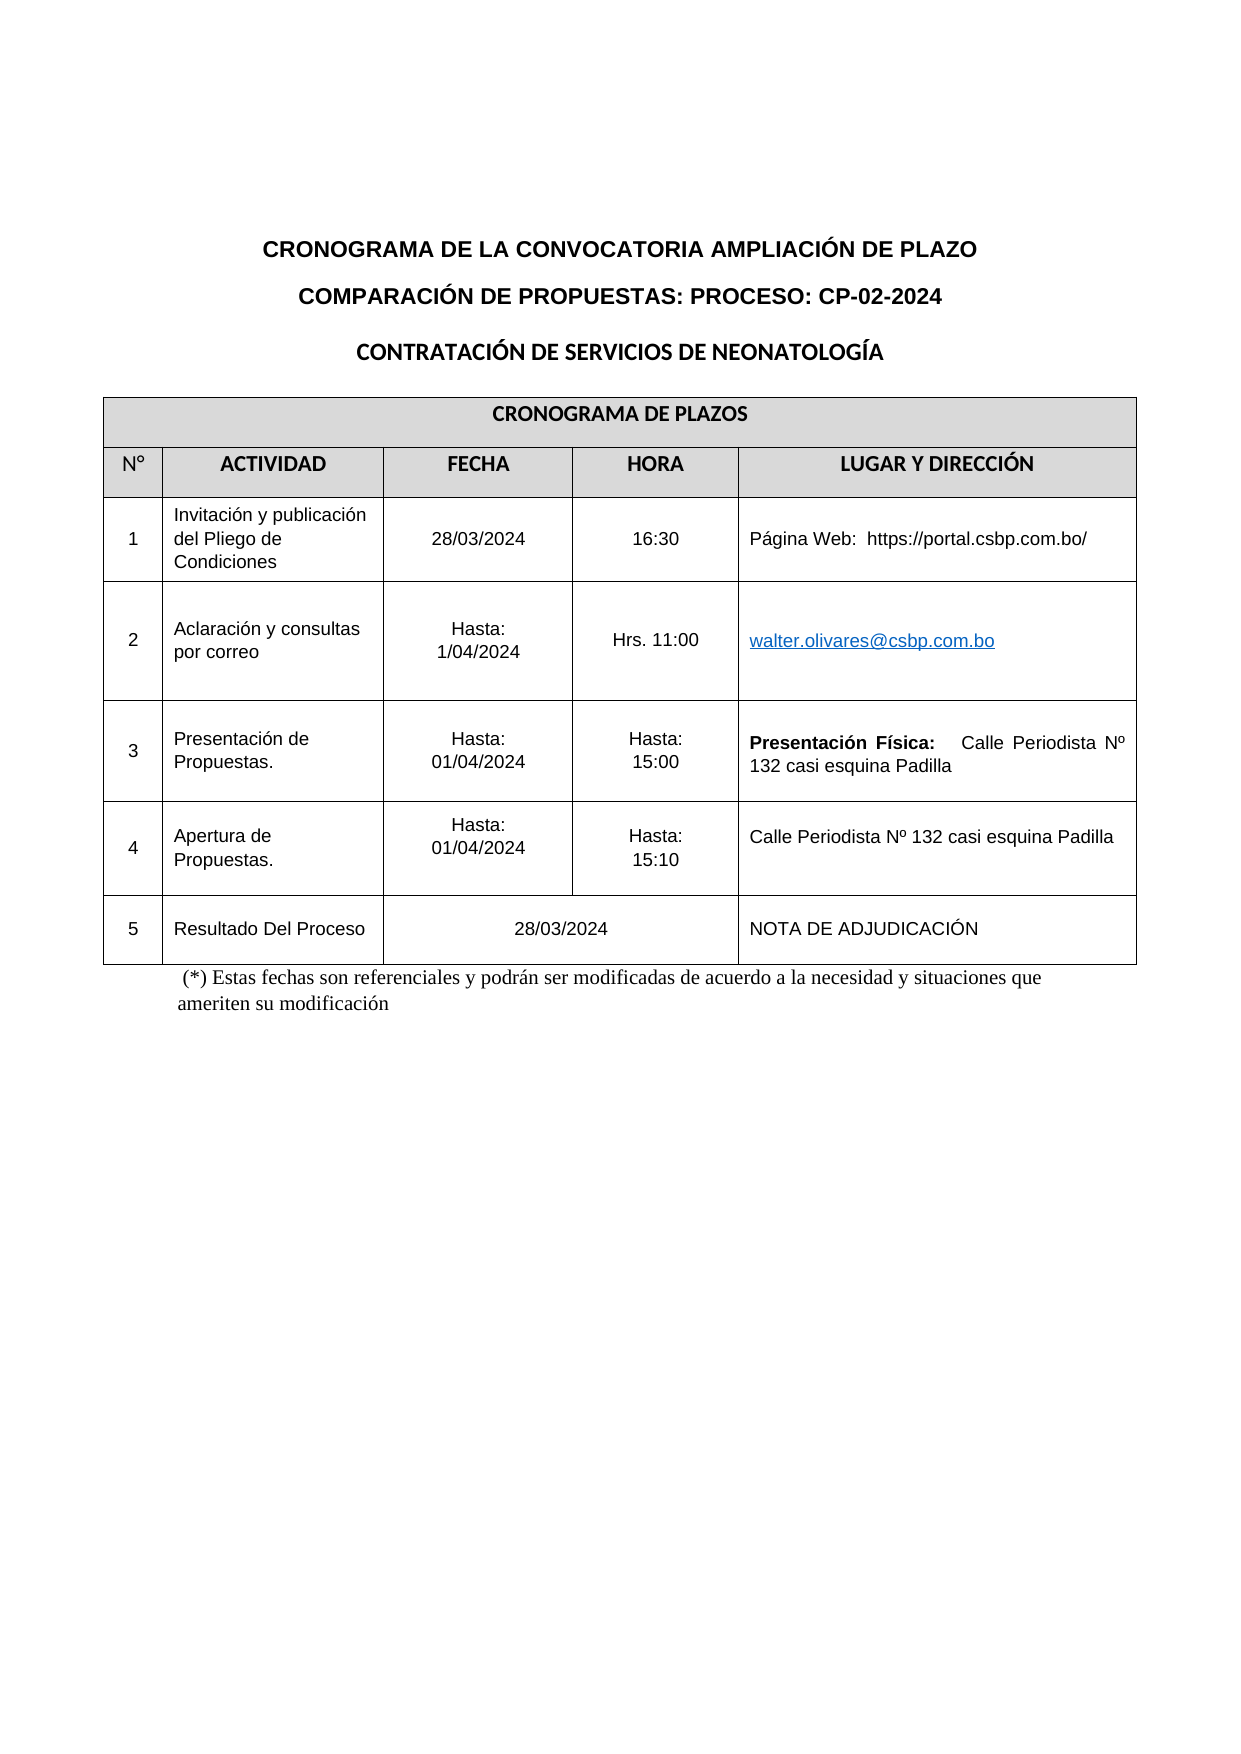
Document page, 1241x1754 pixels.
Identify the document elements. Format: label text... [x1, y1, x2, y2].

table_cell Resultado Del Proceso [163, 896, 383, 964]
table_cell 28/03/2024 [384, 896, 738, 964]
table_cell HORA [573, 448, 738, 497]
table_cell LUGAR Y DIRECCIÓN [739, 448, 1136, 497]
table_cell N° [104, 448, 162, 497]
table_cell Página Web: https://portal.csbp.com.bo/ [739, 498, 1136, 581]
text cronograma de la convocatoria AMPLIACIÓN DE PLAZO [177, 236, 1063, 262]
table_cell walter.olivares@csbp.com.bo [739, 582, 1136, 700]
table_cell Presentación Física: Calle Periodista Nº 132 casi esquina Padilla [739, 701, 1136, 801]
table_cell 5 [104, 896, 162, 964]
table_cell Aclaración y consultas por correo [163, 582, 383, 700]
table_cell NOTA DE ADJUDICACIÓN [739, 896, 1136, 964]
table_cell 4 [104, 802, 162, 895]
table_cell Hasta: 1/04/2024 [384, 582, 572, 700]
table_cell Calle Periodista Nº 132 casi esquina Padilla [739, 802, 1136, 895]
table_cell 16:30 [573, 498, 738, 581]
table_cell ACTIVIDAD [163, 448, 383, 497]
text COMPARACIÓN DE PROPUESTAS: PROCESO: CP-02-2024 [177, 283, 1063, 309]
text CONTRATACIÓN DE SERVICIOS DE NEONATOLOGÍA [177, 336, 1063, 366]
table_cell Hasta: 15:10 [573, 802, 738, 895]
table_cell FECHA [384, 448, 572, 497]
table_cell 2 [104, 582, 162, 700]
table_cell Hasta: 15:00 [573, 701, 738, 801]
table_cell Hasta: 01/04/2024 [384, 802, 572, 895]
table_cell 1 [104, 498, 162, 581]
table_header CRONOGRAMA DE PLAZOS [104, 398, 1136, 447]
table_cell 3 [104, 701, 162, 801]
table_cell Apertura de Propuestas. [163, 802, 383, 895]
table_cell Presentación de Propuestas. [163, 701, 383, 801]
table_cell Hrs. 11:00 [573, 582, 738, 700]
table_cell 28/03/2024 [384, 498, 572, 581]
text (*) Estas fechas son referenciales y podrán ser modificadas de acuerdo a la necesidad y situaciones que ameriten su modificación [177, 965, 1063, 1015]
table_cell Hasta: 01/04/2024 [384, 701, 572, 801]
table_cell Invitación y publicación del Pliego de Condiciones [163, 498, 383, 581]
